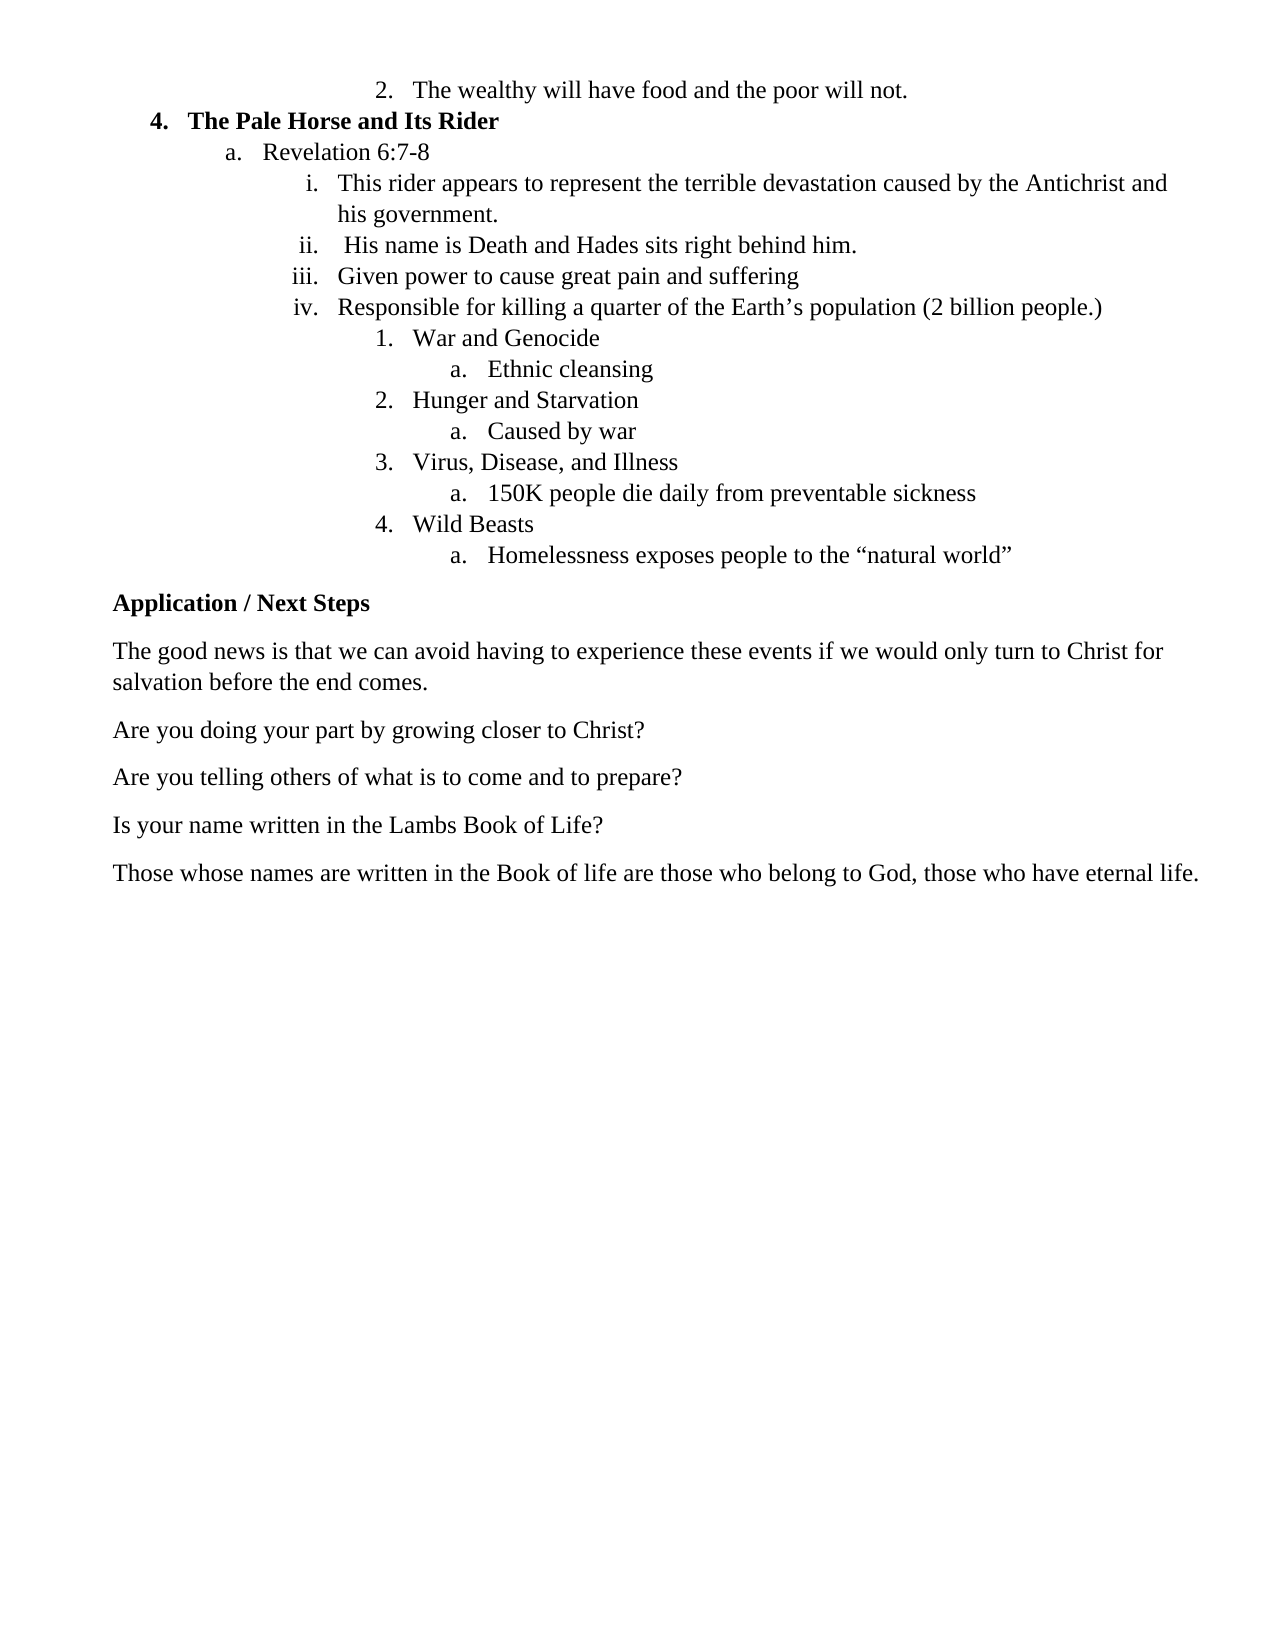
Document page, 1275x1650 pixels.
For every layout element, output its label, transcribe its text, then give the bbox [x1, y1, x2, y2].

list Responsible for killing a quarter of the Earth’s population (2 billion people.) [319, 292, 1200, 321]
text Those whose names are written in the Book of life are those who belong to God, those who have eternal life. [112, 858, 1200, 887]
text The good news is that we can avoid having to experience these events if we would only turn to Christ for salvation before the end comes. [112, 636, 1200, 696]
list Homelessness exposes people to the “natural world” [450, 541, 1200, 569]
list Revelation 6:7-8 [225, 137, 1200, 166]
list The wealthy will have food and the poor will not. [375, 75, 1200, 104]
list Wild Beasts [375, 509, 1200, 538]
list Virus, Disease, and Illness [375, 447, 1200, 476]
text Are you telling others of what is to come and to prepare? [112, 762, 1200, 791]
text Application / Next Steps [112, 588, 1200, 617]
list War and Genocide [375, 323, 1200, 352]
list This rider appears to represent the terrible devastation caused by the Antichrist and his government. [319, 168, 1200, 228]
text Are you doing your part by growing closer to Christ? [112, 715, 1200, 743]
list 150K people die daily from preventable sickness [450, 478, 1200, 507]
list The Pale Horse and Its Rider [150, 106, 1200, 135]
list Given power to cause great pain and suffering [319, 261, 1200, 290]
list Hunger and Starvation [375, 385, 1200, 414]
list Ethnic cleansing [450, 354, 1200, 383]
list Caused by war [450, 416, 1200, 445]
text Is your name written in the Lambs Book of Life? [112, 810, 1200, 839]
list His name is Death and Hades sits right behind him. [319, 230, 1200, 259]
